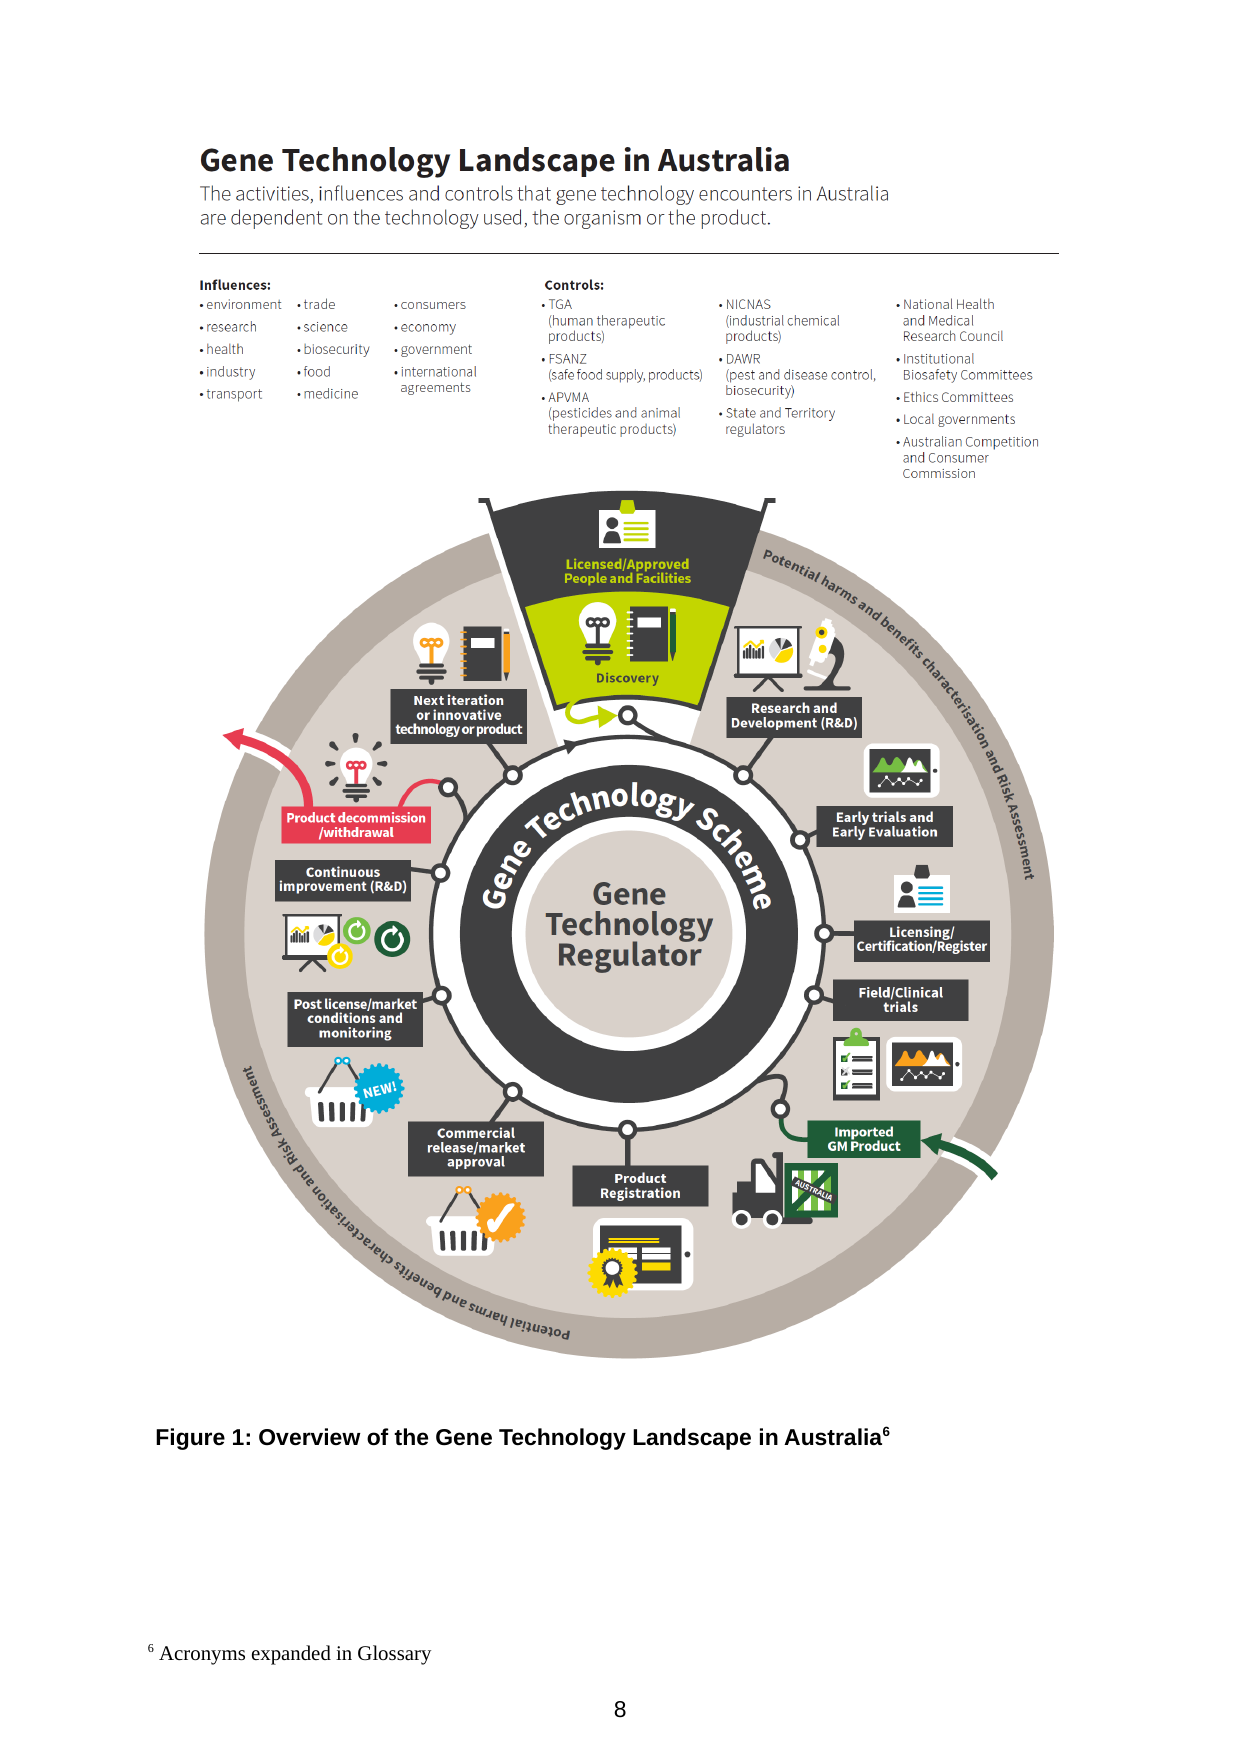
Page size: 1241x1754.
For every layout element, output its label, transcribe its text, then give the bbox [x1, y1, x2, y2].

text Figure 1: Overview of the Gene Technology Landscape in Australia [155, 1424, 1085, 1450]
